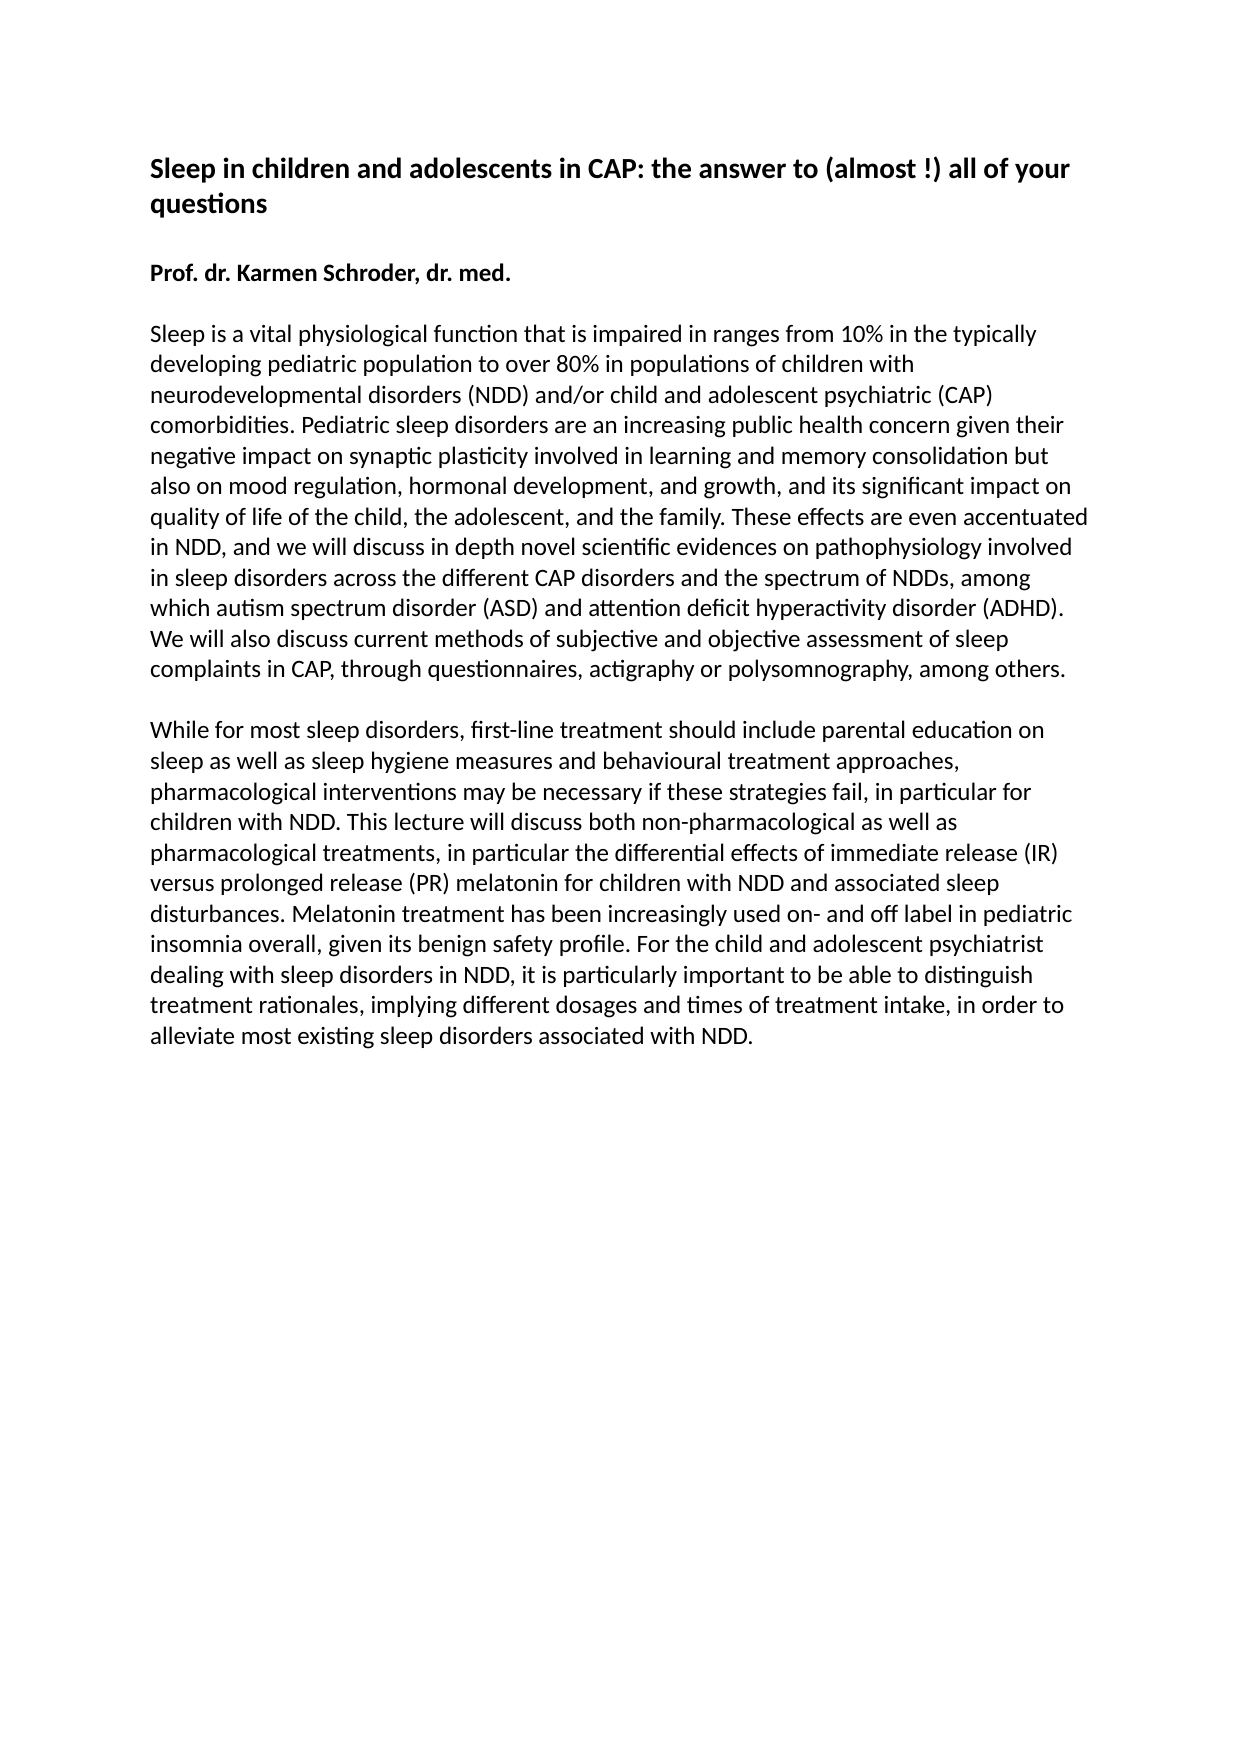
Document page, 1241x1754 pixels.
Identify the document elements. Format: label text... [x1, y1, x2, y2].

text While for most sleep disorders, first-line treatment should include parental education on sleep as well as sleep hygiene measures and behavioural treatment approaches, pharmacological interventions may be necessary if these strategies fail, in particular for children with NDD. This lecture will discuss both non-pharmacological as well as pharmacological treatments, in particular the differential effects of immediate release (IR) versus prolonged release (PR) melatonin for children with NDD and associated sleep disturbances. Melatonin treatment has been increasingly used on- and off label in pediatric insomnia overall, given its benign safety profile. For the child and adolescent psychiatrist dealing with sleep disorders in NDD, it is particularly important to be able to distinguish treatment rationales, implying different dosages and times of treatment intake, in order to alleviate most existing sleep disorders associated with NDD. [150, 715, 1090, 1050]
text Sleep is a vital physiological function that is impaired in ranges from 10% in the typically developing pediatric population to over 80% in populations of children with neurodevelopmental disorders (NDD) and/or child and adolescent psychiatric (CAP) comorbidities. Pediatric sleep disorders are an increasing public health concern given their negative impact on synaptic plasticity involved in learning and memory consolidation but also on mood regulation, hormonal development, and growth, and its significant impact on quality of life of the child, the adolescent, and the family. These effects are even accentuated in NDD, and we will discuss in depth novel scientific evidences on pathophysiology involved in sleep disorders across the different CAP disorders and the spectrum of NDDs, among which autism spectrum disorder (ASD) and attention deficit hyperactivity disorder (ADHD). We will also discuss current methods of subjective and objective assessment of sleep complaints in CAP, through questionnaires, actigraphy or polysomnography, among others. [150, 318, 1090, 684]
text Prof. dr. Karmen Schroder, dr. med. [150, 257, 1090, 287]
text Sleep in children and adolescents in CAP: the answer to (almost !) all of your questions [150, 150, 1090, 221]
